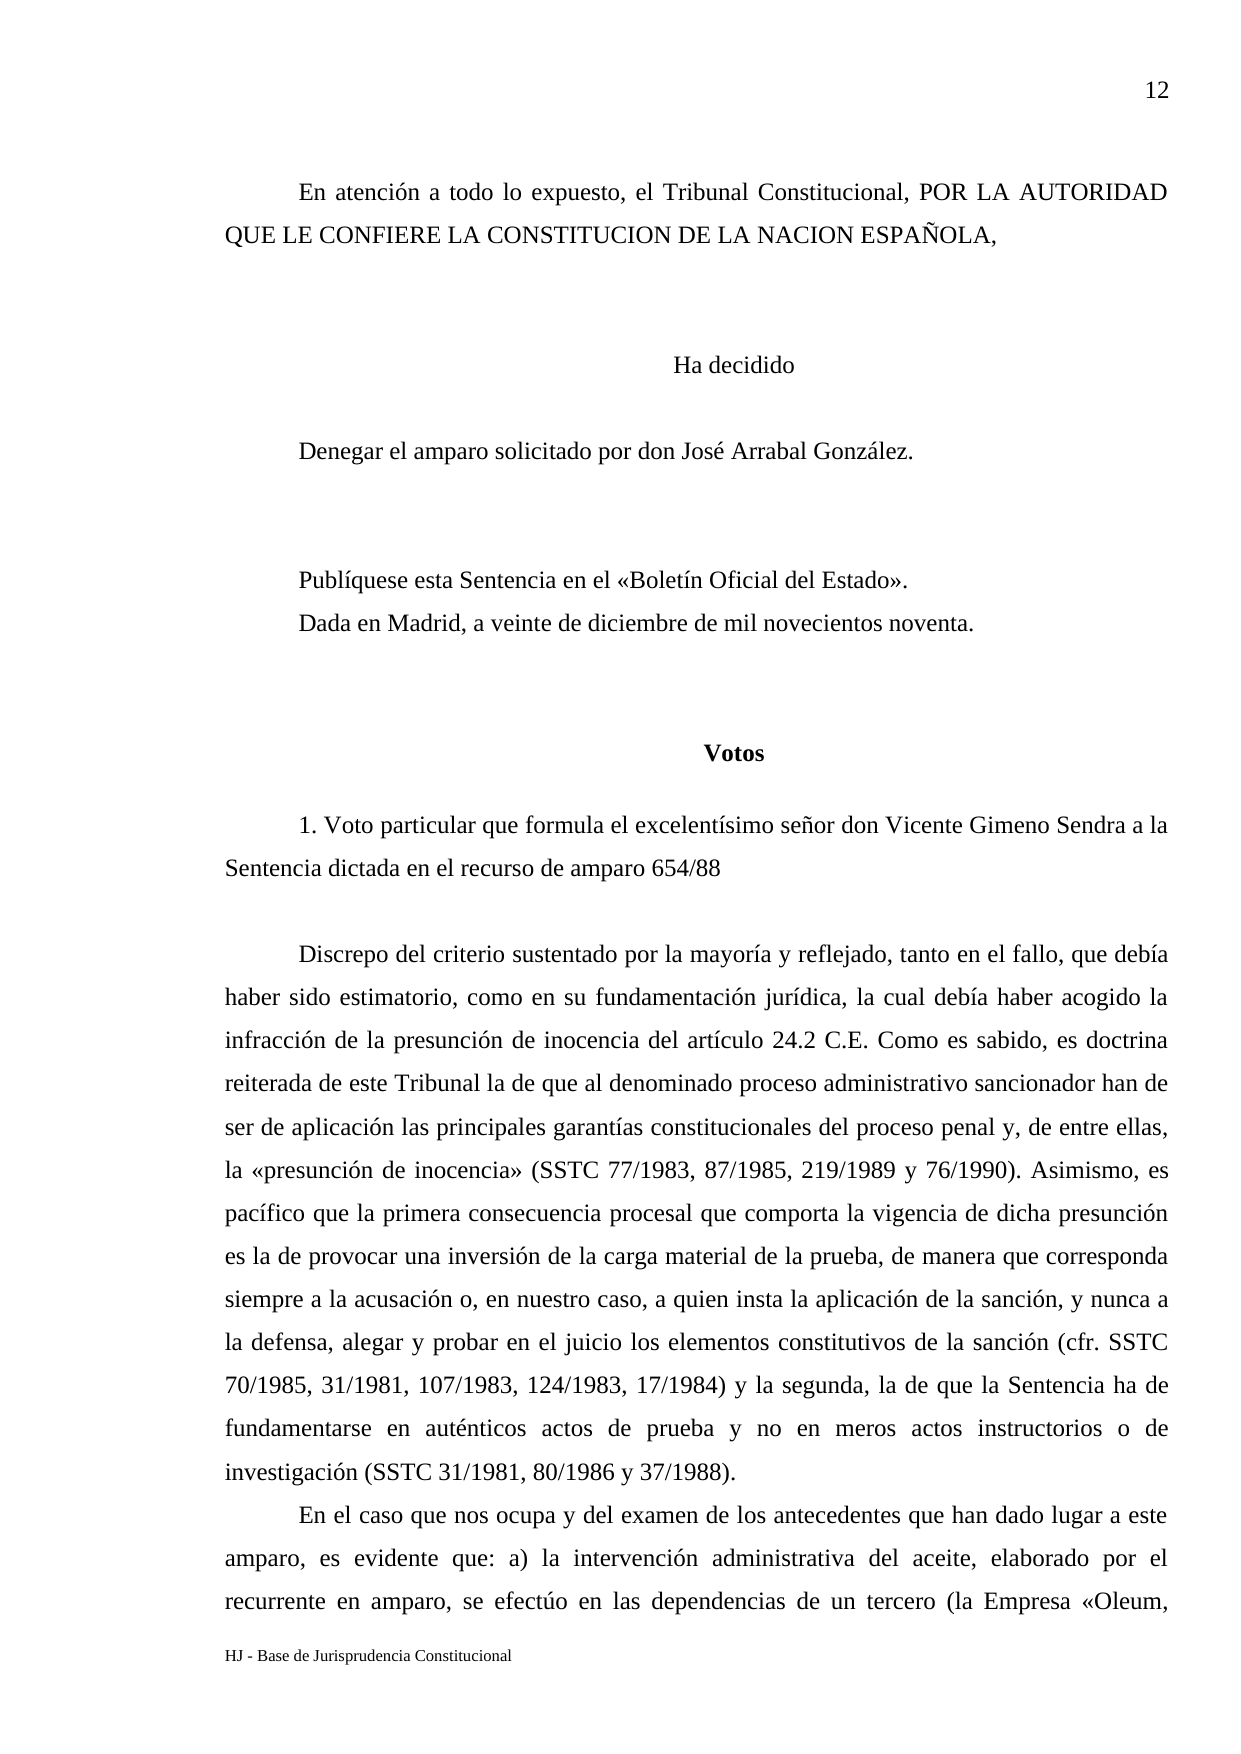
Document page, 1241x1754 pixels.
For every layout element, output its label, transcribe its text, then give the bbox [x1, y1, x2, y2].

text Ha decidido [224, 350, 1169, 378]
text Publíquese esta Sentencia en el «Boletín Oficial del Estado». [224, 565, 1169, 594]
text En atención a todo lo expuesto, el Tribunal Constitucional, POR LA AUTORIDAD QUE LE CONFIERE LA CONSTITUCION DE LA NACION ESPAÑOLA, [224, 177, 1169, 249]
text Discrepo del criterio sustentado por la mayoría y reflejado, tanto en el fallo, que debía haber sido estimatorio, como en su fundamentación jurídica, la cual debía haber acogido la infracción de la presunción de inocencia del artículo 24.2 C.E. Como es sabido, es doctrina reiterada de este Tribunal la de que al denominado proceso administrativo sancionador han de ser de aplicación las principales garantías constitucionales del proceso penal y, de entre ellas, la «presunción de inocencia» (SSTC 77/1983, 87/1985, 219/1989 y 76/1990). Asimismo, es pacífico que la primera consecuencia procesal que comporta la vigencia de dicha presunción es la de provocar una inversión de la carga material de la prueba, de manera que corresponda siempre a la acusación o, en nuestro caso, a quien insta la aplicación de la sanción, y nunca a la defensa, alegar y probar en el juicio los elementos constitutivos de la sanción (cfr. SSTC 70/1985, 31/1981, 107/1983, 124/1983, 17/1984) y la segunda, la de que la Sentencia ha de fundamentarse en auténticos actos de prueba y no en meros actos instructorios o de investigación (SSTC 31/1981, 80/1986 y 37/1988). [224, 939, 1169, 1485]
subtitle Votos [224, 738, 1169, 767]
text Denegar el amparo solicitado por don José Arrabal González. [224, 436, 1169, 465]
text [224, 1500, 1169, 1615]
text Dada en Madrid, a veinte de diciembre de mil novecientos noventa. [224, 608, 1169, 637]
text 1. Voto particular que formula el excelentísimo señor don Vicente Gimeno Sendra a la Sentencia dictada en el recurso de amparo 654/88 [224, 810, 1169, 882]
